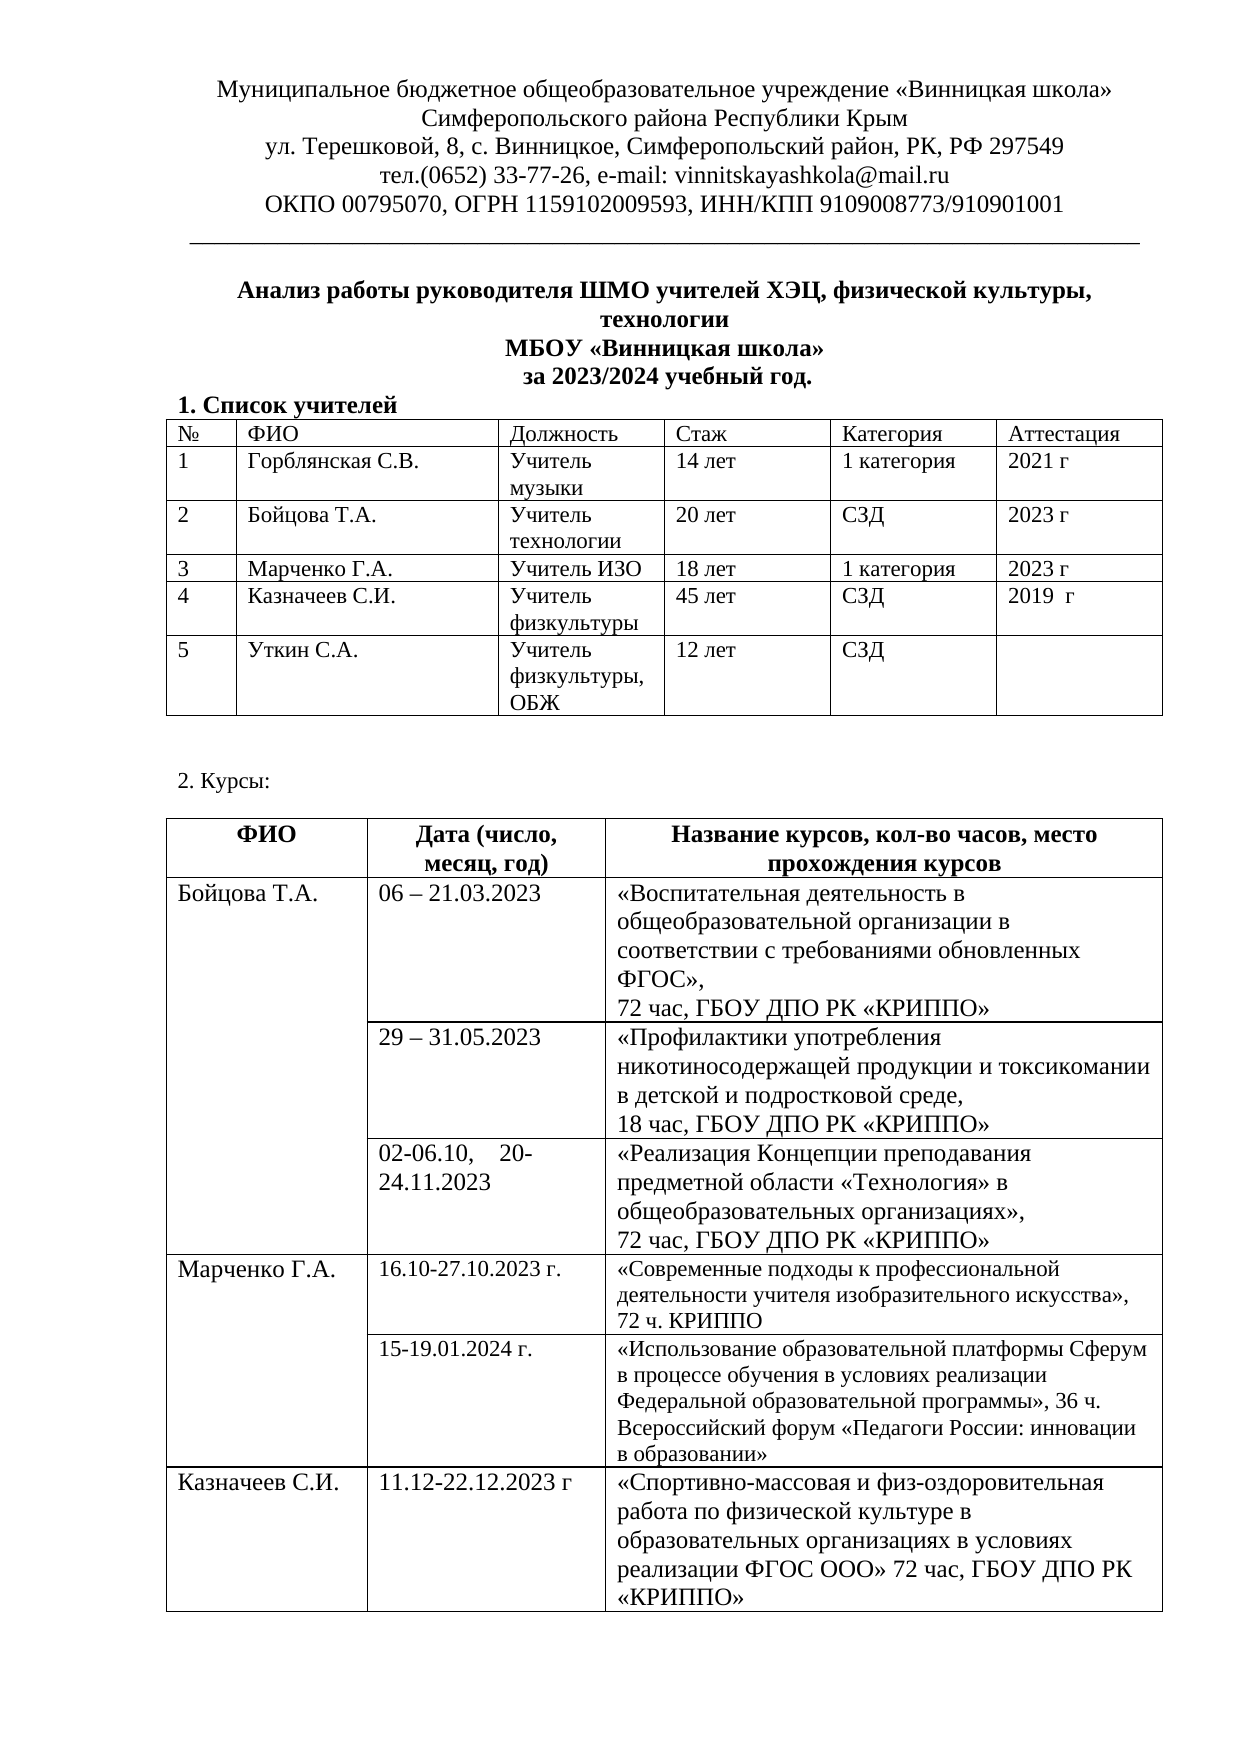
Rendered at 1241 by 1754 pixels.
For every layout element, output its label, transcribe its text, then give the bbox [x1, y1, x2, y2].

table_header ФИО [167, 819, 367, 877]
text Симферопольского района Республики Крым [177, 103, 1152, 131]
table_header ФИО [237, 420, 498, 446]
table_cell 1 [167, 447, 236, 500]
table_cell 12 лет [665, 636, 830, 715]
table_cell 2021 г [997, 447, 1162, 500]
table_header Аттестация [997, 420, 1162, 446]
table_cell СЗД [831, 636, 996, 715]
table_cell 16.10-27.10.2023 г. [368, 1255, 605, 1334]
table_cell Учитель музыки [499, 447, 664, 500]
table_header Должность [499, 420, 664, 446]
table_cell 15-19.01.2024 г. [368, 1335, 605, 1466]
table_cell «Современные подходы к профессиональной деятельности учителя изобразительного искусства», 72 ч. КРИППО [606, 1255, 1162, 1334]
table_cell 29 – 31.05.2023 [368, 1023, 605, 1137]
table_cell 20 лет [665, 501, 830, 554]
table_cell 1 категория [831, 555, 996, 581]
table_cell 18 лет [665, 555, 830, 581]
table_cell 02-06.10, 20-24.11.2023 [368, 1139, 605, 1253]
table_cell Марченко Г.А. [167, 1255, 367, 1466]
table_cell СЗД [831, 501, 996, 554]
table_cell 4 [167, 582, 236, 635]
table_cell 2023 г [997, 501, 1162, 554]
table_cell 2 [167, 501, 236, 554]
table_cell «Профилактики употребления никотиносодержащей продукции и токсикомании в детской и подростковой среде, 18 час, ГБОУ ДПО РК «КРИППО» [606, 1023, 1162, 1137]
table_cell Марченко Г.А. [237, 555, 498, 581]
table_cell 11.12-22.12.2023 г [368, 1468, 605, 1611]
text ул. Терешковой, 8, с. Винницкое, Симферопольский район, РК, РФ 297549 [177, 131, 1152, 160]
text 2. Курсы: [177, 767, 1152, 793]
table_header Название курсов, кол-во часов, место прохождения курсов [606, 819, 1162, 877]
text ОКПО 00795070, ОГРН 1159102009593, ИНН/КПП 9109008773/910901001 [177, 189, 1152, 218]
table_cell Учитель технологии [499, 501, 664, 554]
table_cell «Воспитательная деятельность в общеобразовательной организации в соответствии с требованиями обновленных ФГОС», 72 час, ГБОУ ДПО РК «КРИППО» [606, 878, 1162, 1021]
table_cell «Использование образовательной платформы Сферум в процессе обучения в условиях реализации Федеральной образовательной программы», 36 ч. Всероссийский форум «Педагоги России: инновации в образовании» [606, 1335, 1162, 1466]
table_header Дата (число, месяц, год) [368, 819, 605, 877]
table_header № [167, 420, 236, 446]
table_cell 06 – 21.03.2023 [368, 878, 605, 1021]
table_header Стаж [665, 420, 830, 446]
table_cell «Спортивно-массовая и физ-оздоровительная работа по физической культуре в образовательных организациях в условиях реализации ФГОС ООО» 72 час, ГБОУ ДПО РК «КРИППО» [606, 1468, 1162, 1611]
table_cell [997, 636, 1162, 715]
table_cell Горблянская С.В. [237, 447, 498, 500]
table_cell Учитель ИЗО [499, 555, 664, 581]
table_cell 14 лет [665, 447, 830, 500]
table_cell 1 категория [831, 447, 996, 500]
table_cell «Реализация Концепции преподавания предметной области «Технология» в общеобразовательных организациях», 72 час, ГБОУ ДПО РК «КРИППО» [606, 1139, 1162, 1253]
table_cell 2023 г [997, 555, 1162, 581]
text МБОУ «Винницкая школа» [177, 333, 1152, 361]
table_cell Казначеев С.И. [167, 1468, 367, 1611]
table_cell 5 [167, 636, 236, 715]
table_cell Учитель физкультуры, ОБЖ [499, 636, 664, 715]
table_cell Бойцова Т.А. [167, 878, 367, 1253]
table_header Категория [831, 420, 996, 446]
table_cell Бойцова Т.А. [237, 501, 498, 554]
text Анализ работы руководителя ШМО учителей ХЭЦ, физической культуры, технологии [177, 275, 1152, 333]
table_cell СЗД [831, 582, 996, 635]
table_cell Учитель физкультуры [499, 582, 664, 635]
table_cell 2019 г [997, 582, 1162, 635]
text 1. Список учителей [177, 390, 1152, 419]
table_cell Уткин С.А. [237, 636, 498, 715]
text за 2023/2024 учебный год. [177, 361, 1152, 390]
table_cell 45 лет [665, 582, 830, 635]
table_cell Казначеев С.И. [237, 582, 498, 635]
text Муниципальное бюджетное общеобразовательное учреждение «Винницкая школа» [177, 74, 1152, 103]
text тел.(0652) 33-77-26, e-mail: vinnitskayashkola@mail.ru [177, 160, 1152, 189]
text ____________________________________________________________________________ [177, 218, 1152, 246]
table_cell 3 [167, 555, 236, 581]
